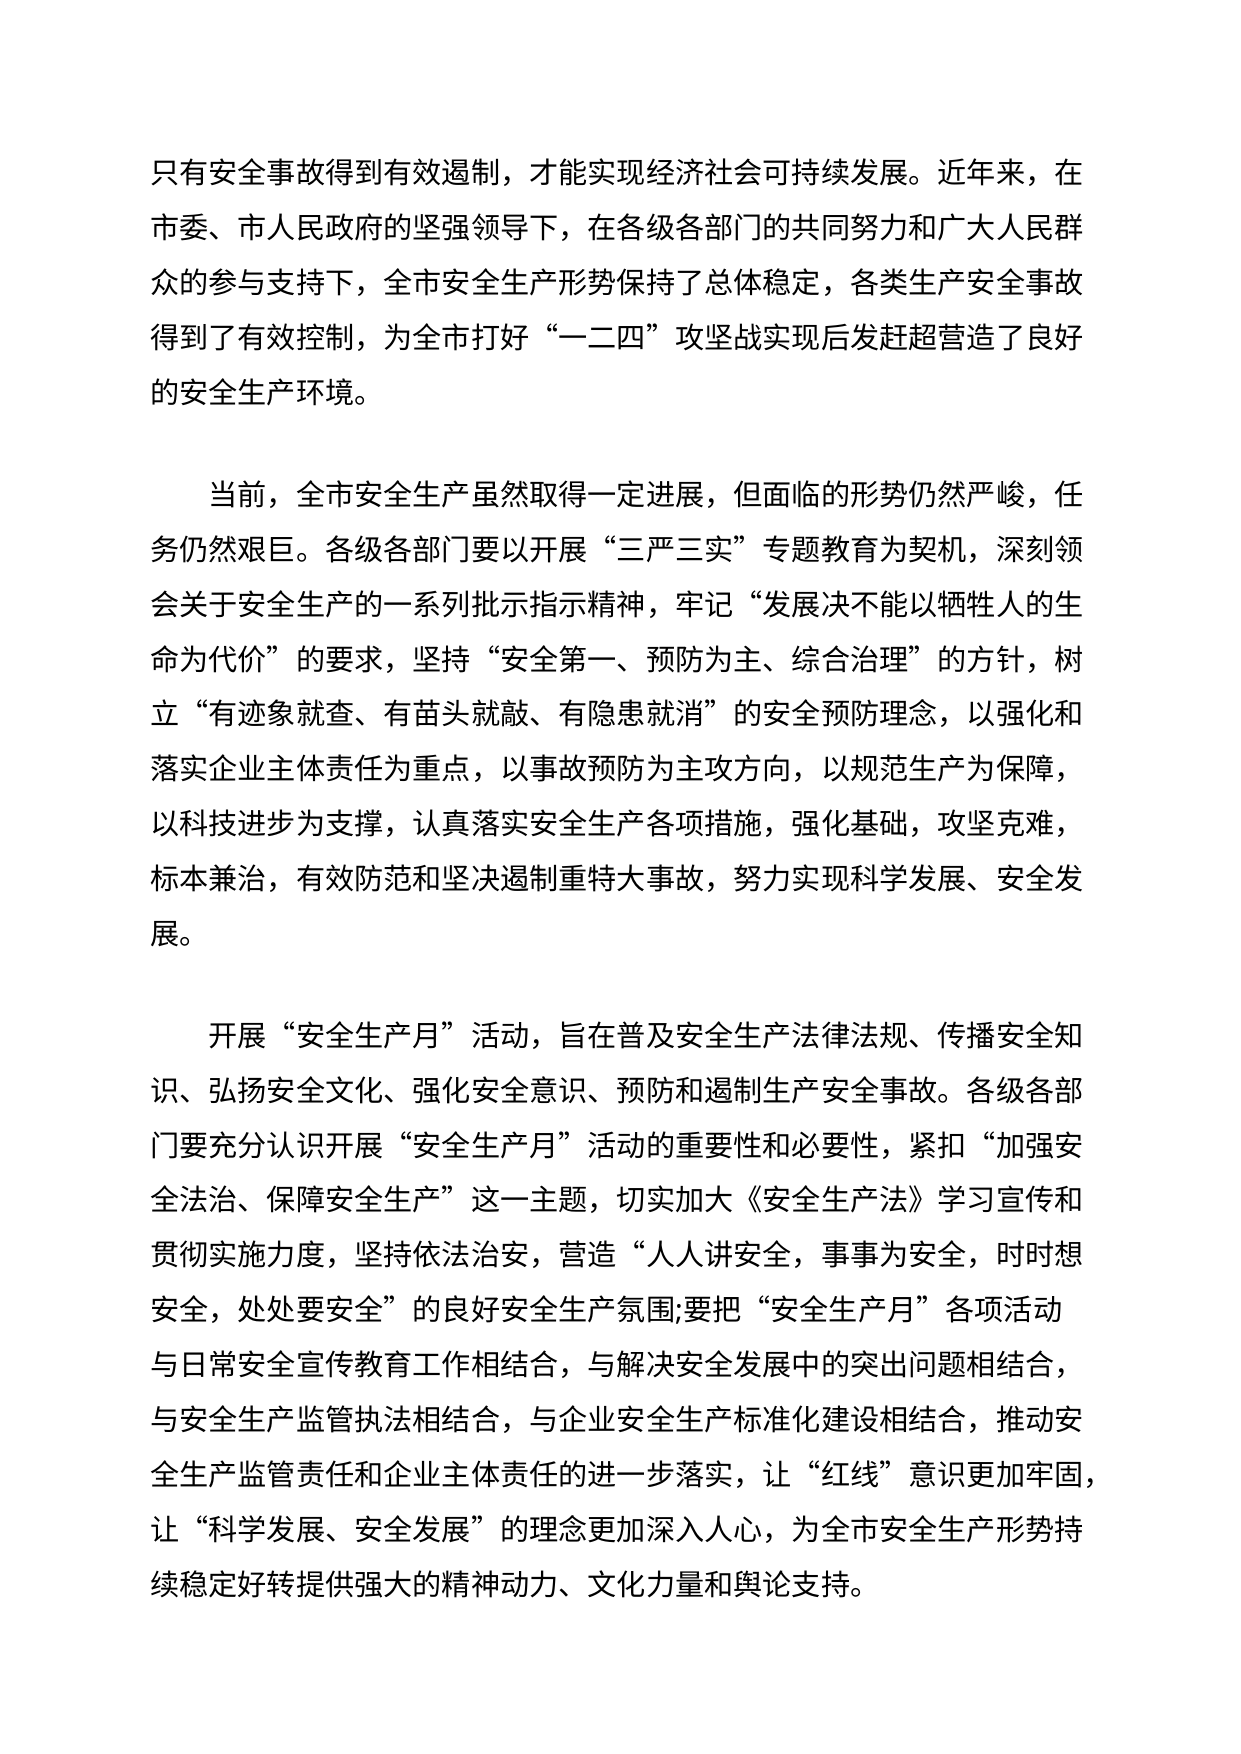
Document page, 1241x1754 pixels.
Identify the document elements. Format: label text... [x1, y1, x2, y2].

text 开展“安全生产月”活动，旨在普及安全生产法律法规、传播安全知识、弘扬安全文化、强化安全意识、预防和遏制生产安全事故。各级各部门要充分认识开展“安全生产月”活动的重要性和必要性，紧扣“加强安全法治、保障安全生产”这一主题，切实加大《安全生产法》学习宣传和贯彻实施力度，坚持依法治安，营造“人人讲安全，事事为安全，时时想安全，处处要安全”的良好安全生产氛围;要把“安全生产月”各项活动与日常安全宣传教育工作相结合，与解决安全发展中的突出问题相结合，与安全生产监管执法相结合，与企业安全生产标准化建设相结合，推动安全生产监管责任和企业主体责任的进一步落实，让“红线”意识更加牢固，让“科学发展、安全发展”的理念更加深入人心，为全市安全生产形势持续稳定好转提供强大的精神动力、文化力量和舆论支持。 [150, 1012, 1090, 1604]
text 当前，全市安全生产虽然取得一定进展，但面临的形势仍然严峻，任务仍然艰巨。各级各部门要以开展“三严三实”专题教育为契机，深刻领会关于安全生产的一系列批示指示精神，牢记“发展决不能以牺牲人的生命为代价”的要求，坚持“安全第一、预防为主、综合治理”的方针，树立“有迹象就查、有苗头就敲、有隐患就消”的安全预防理念，以强化和落实企业主体责任为重点，以事故预防为主攻方向，以规范生产为保障，以科技进步为支撑，认真落实安全生产各项措施，强化基础，攻坚克难，标本兼治，有效防范和坚决遏制重特大事故，努力实现科学发展、安全发展。 [150, 471, 1090, 953]
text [150, 150, 1090, 412]
